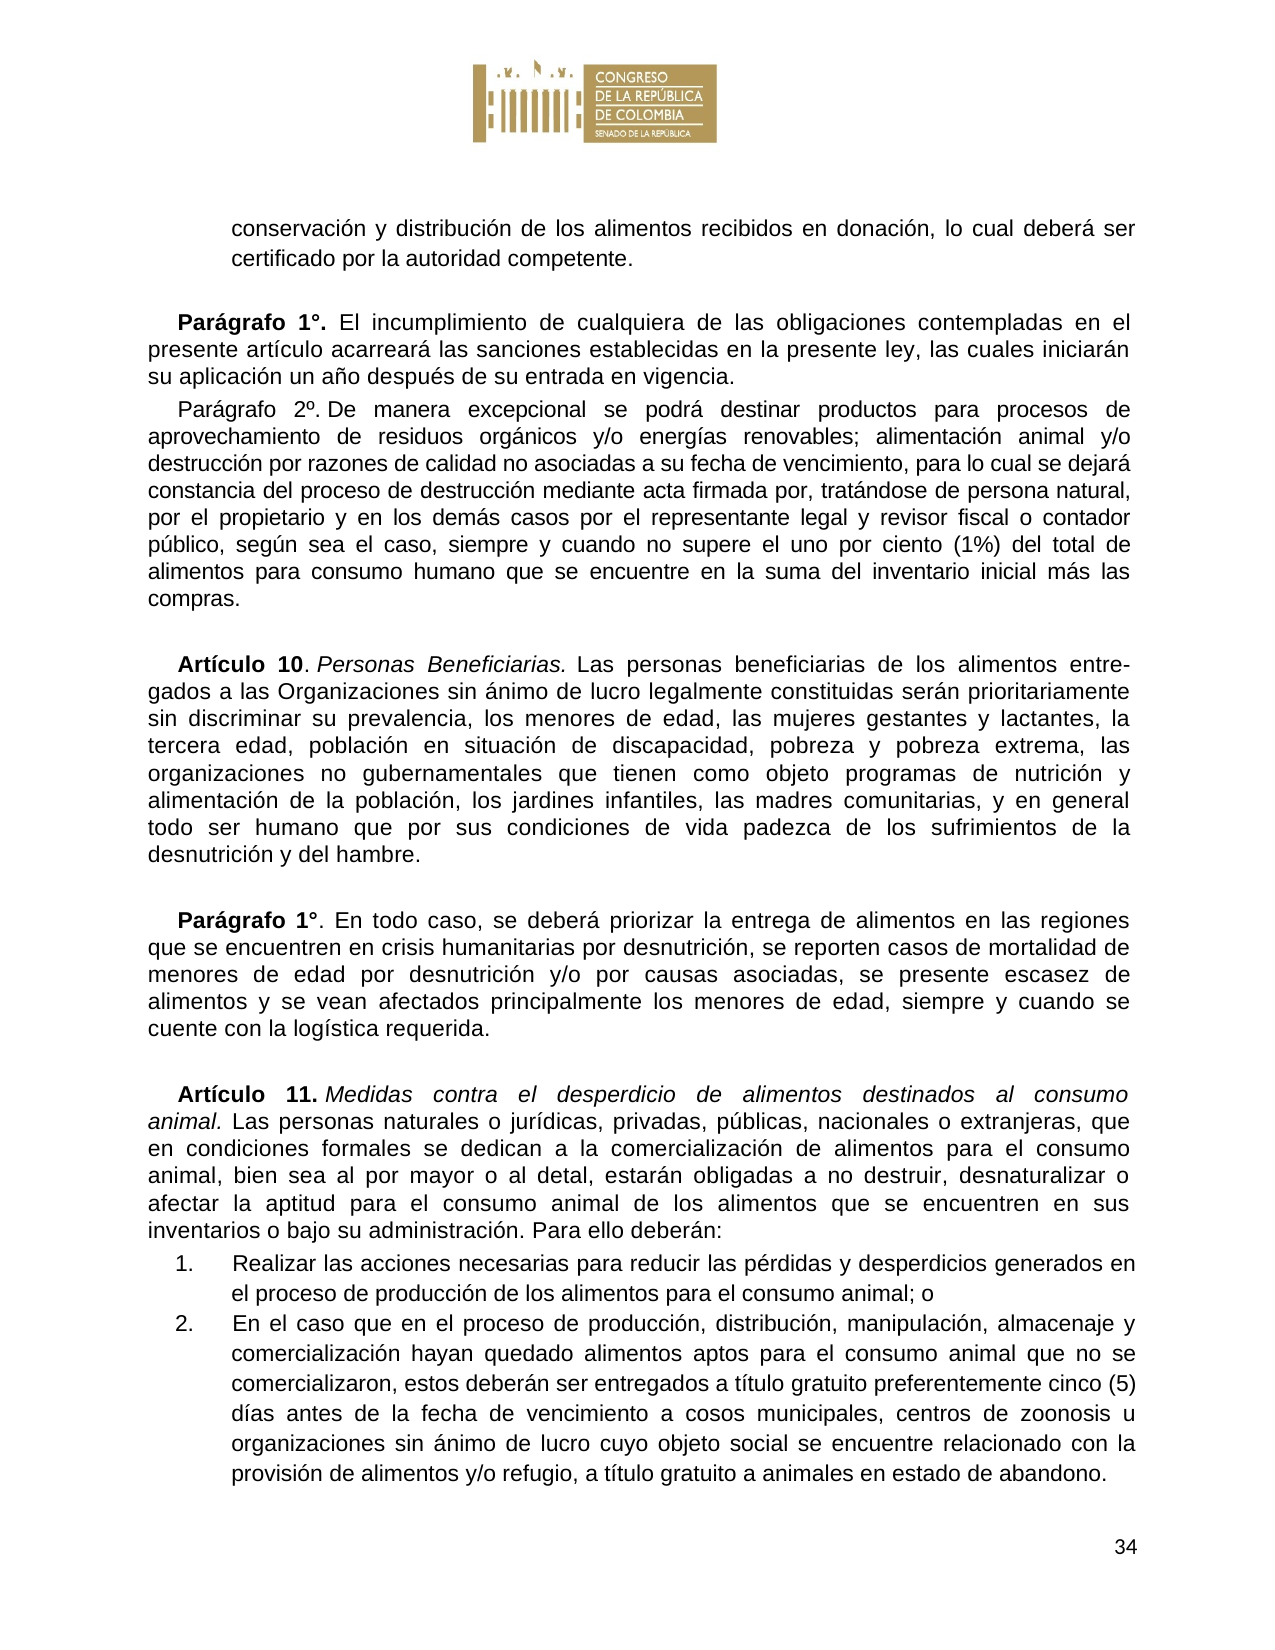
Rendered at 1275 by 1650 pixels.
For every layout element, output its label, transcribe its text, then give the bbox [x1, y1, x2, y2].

text Artículo 11. Medidas contra el desperdicio de alimentos destinados al consumo animal. Las personas naturales o jurídicas, privadas, públicas, nacionales o extranjeras, que en condiciones formales se dedican a la comercialización de alimentos para el consumo animal, bien sea al por mayor o al detal, estarán obligadas a no destruir, desnaturalizar o afectar la aptitud para el consumo animal de los alimentos que se encuentren en sus inventarios o bajo su administración. Para ello deberán: [148, 1081, 1132, 1243]
text Artículo 10. Personas Beneficiarias. Las personas beneficiarias de los alimentos entre-gados a las Organizaciones sin ánimo de lucro legalmente constituidas serán prioritariamente sin discriminar su prevalencia, los menores de edad, las mujeres gestantes y lactantes, la tercera edad, población en situación de discapacidad, pobreza y pobreza extrema, las organizaciones no gubernamentales que tienen como objeto programas de nutrición y alimentación de la población, los jardines infantiles, las madres comunitarias, y en general todo ser humano que por sus condiciones de vida padezca de los sufrimientos de la desnutrición y del hambre. [148, 651, 1132, 867]
text Parágrafo 1°. En todo caso, se deberá priorizar la entrega de alimentos en las regiones que se encuentren en crisis humanitarias por desnutrición, se reporten casos de mortalidad de menores de edad por desnutrición y/o por causas asociadas, se presente escasez de alimentos y se vean afectados principalmente los menores de edad, siempre y cuando se cuente con la logística requerida. [148, 906, 1132, 1042]
picture [467, 55, 722, 152]
text Parágrafo 2º. De manera excepcional se podrá destinar productos para procesos de aprovechamiento de residuos orgánicos y/o energías renovables; alimentación animal y/o destrucción por razones de calidad no asociadas a su fecha de vencimiento, para lo cual se dejará constancia del proceso de destrucción mediante acta firmada por, tratándose de persona natural, por el propietario y en los demás casos por el representante legal y revisor fiscal o contador público, según sea el caso, siempre y cuando no supere el uno por ciento (1%) del total de alimentos para consumo humano que se encuentre en la suma del inventario inicial más las compras. [148, 395, 1132, 612]
text 2. En el caso que en el proceso de producción, distribución, manipulación, almacenaje y comercialización hayan quedado alimentos aptos para el consumo animal que no se comercializaron, estos deberán ser entregados a título gratuito preferentemente cinco (5) días antes de la fecha de vencimiento a cosos municipales, centros de zoonosis u organizaciones sin ánimo de lucro cuyo objeto social se encuentre relacionado con la provisión de alimentos y/o refugio, a título gratuito a animales en estado de abandono. [175, 1306, 1137, 1486]
text 1. Realizar las acciones necesarias para reducir las pérdidas y desperdicios generados en el proceso de producción de los alimentos para el consumo animal; o [175, 1246, 1137, 1306]
text Parágrafo 1°. El incumplimiento de cualquiera de las obligaciones contempladas en el presente artículo acarreará las sanciones establecidas en la presente ley, las cuales iniciarán su aplicación un año después de su entrada en vigencia. [148, 308, 1132, 389]
